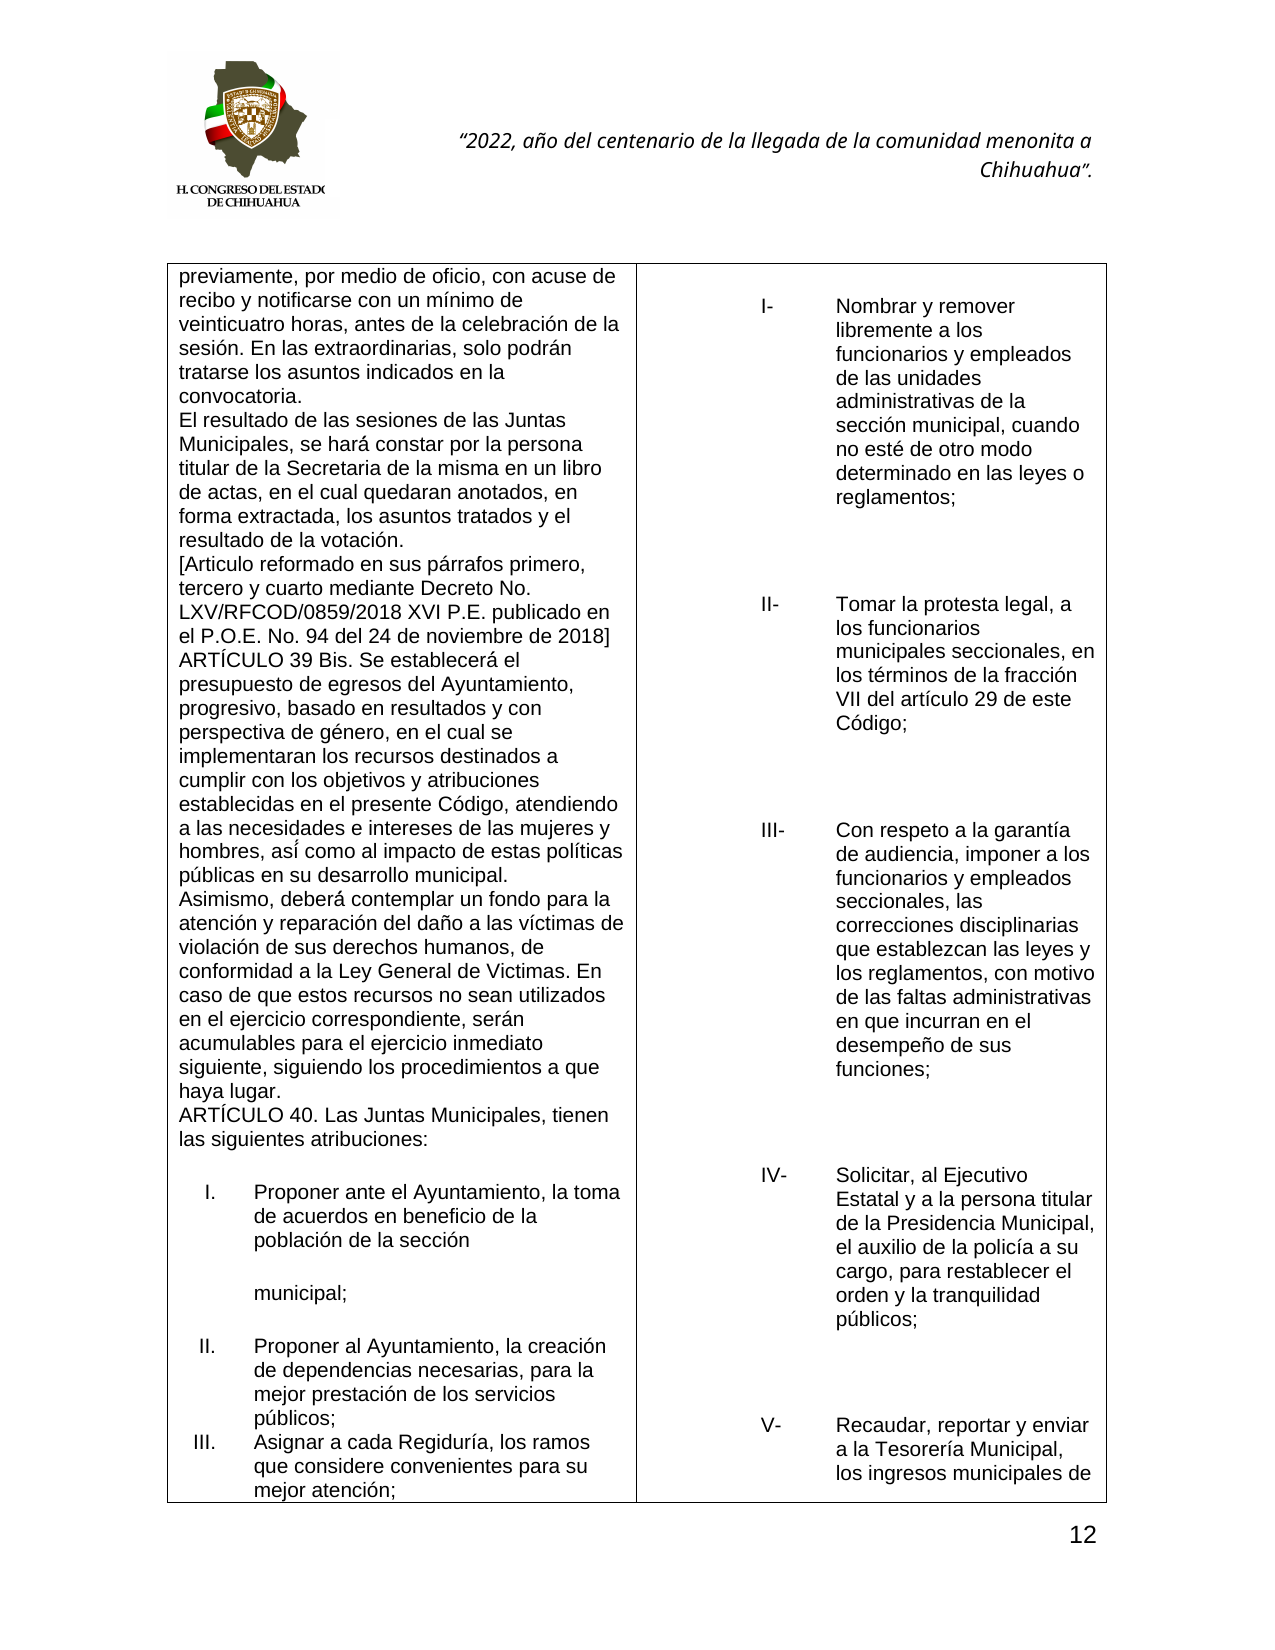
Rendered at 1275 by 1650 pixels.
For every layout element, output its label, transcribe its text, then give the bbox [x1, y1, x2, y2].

picture [166, 51, 340, 219]
